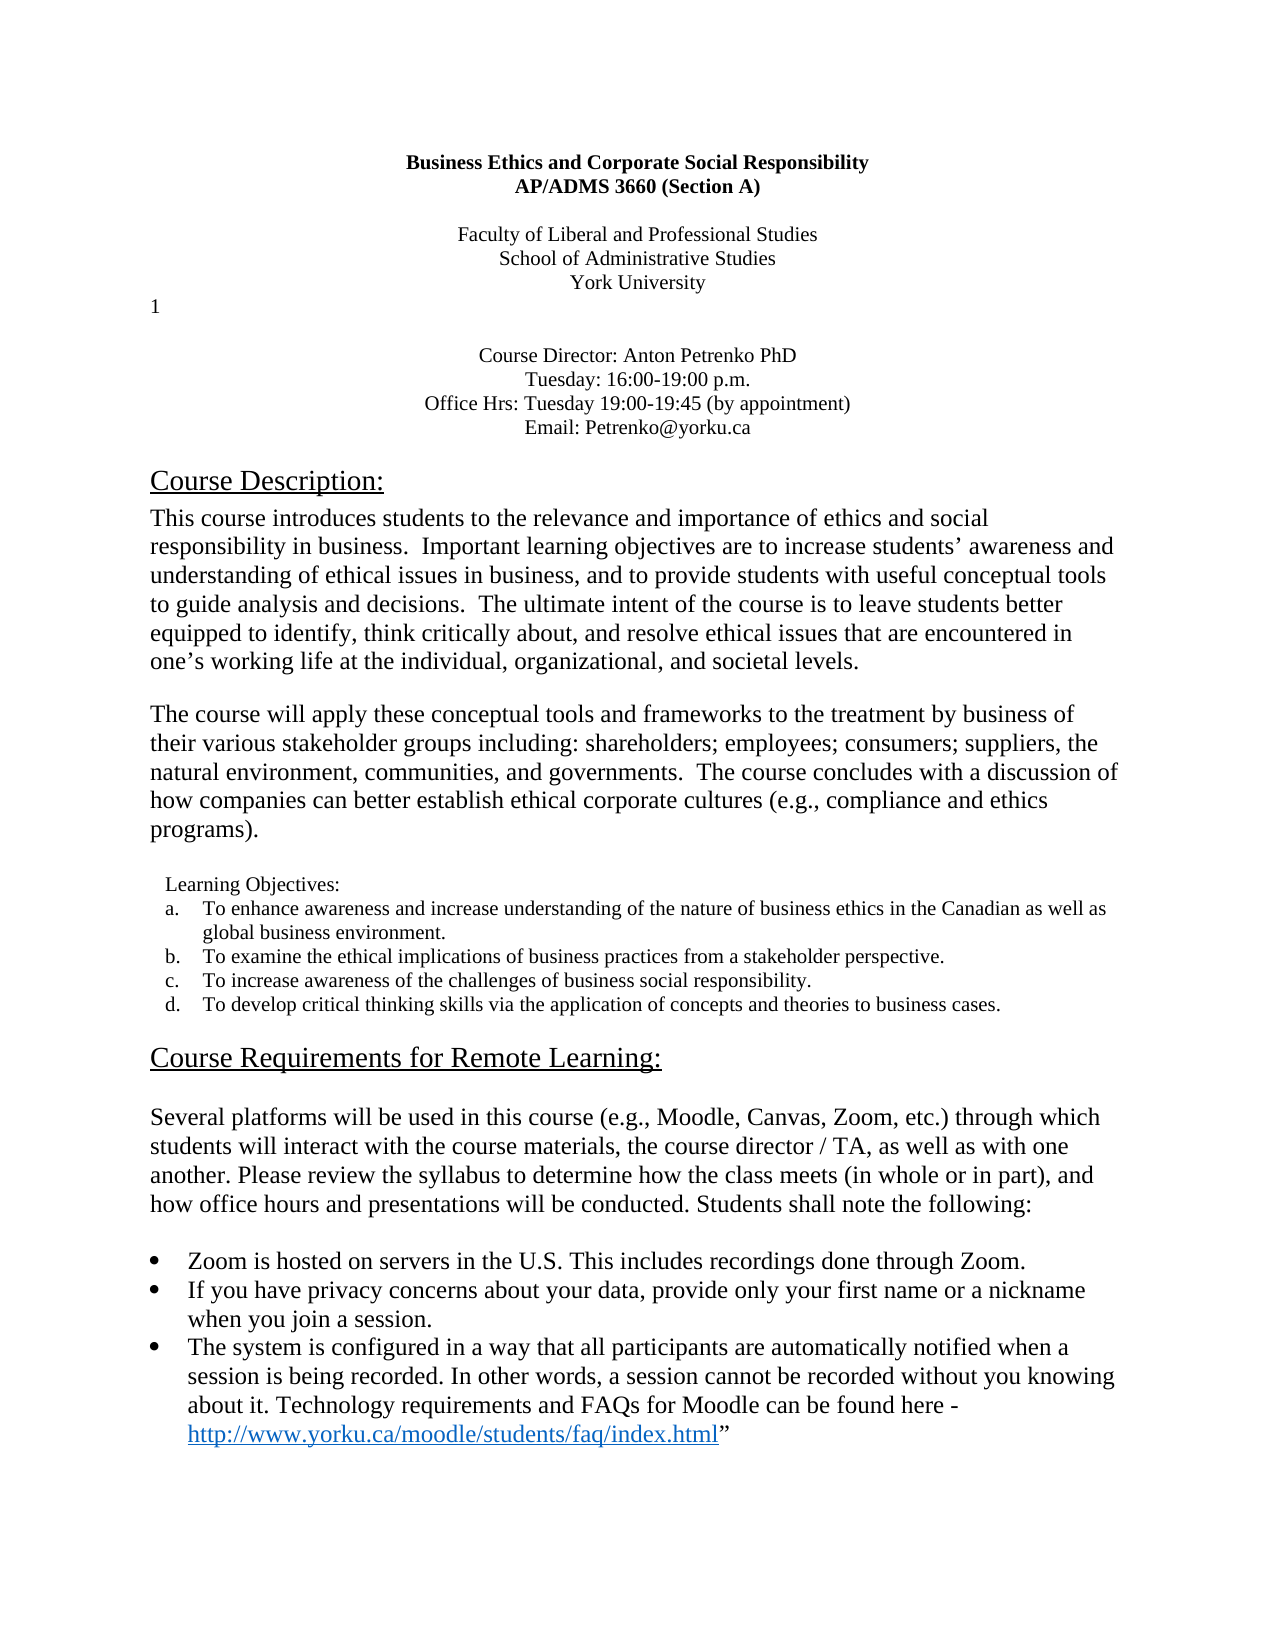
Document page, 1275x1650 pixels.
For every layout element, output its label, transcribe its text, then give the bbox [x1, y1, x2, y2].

list To increase awareness of the challenges of business social responsibility. [165, 968, 1125, 992]
list To examine the ethical implications of business practices from a stakeholder perspective. [165, 944, 1125, 968]
text Tuesday: 16:00-19:00 p.m. [150, 367, 1125, 391]
list If you have privacy concerns about your data, provide only your first name or a nickname when you join a session. [150, 1275, 1125, 1332]
text Course Description: [150, 463, 1125, 496]
list To enhance awareness and increase understanding of the nature of business ethics in the Canadian as well as global business environment. [165, 896, 1125, 944]
text Office Hrs: Tuesday 19:00-19:45 (by appointment) [150, 391, 1125, 415]
text Course Requirements for Remote Learning: [150, 1040, 1125, 1074]
list To develop critical thinking skills via the application of concepts and theories to business cases. [165, 992, 1125, 1016]
text Email: Petrenko@yorku.ca [150, 415, 1125, 439]
text This course introduces students to the relevance and importance of ethics and social responsibility in business. Important learning objectives are to increase students’ awareness and understanding of ethical issues in business, and to provide students with useful conceptual tools to guide analysis and decisions. The ultimate intent of the course is to leave students better equipped to identify, think critically about, and resolve ethical issues that are encountered in one’s working life at the individual, organizational, and societal levels. [150, 503, 1125, 675]
text Several platforms will be used in this course (e.g., Moodle, Canvas, Zoom, etc.) through which students will interact with the course materials, the course director / TA, as well as with one another. Please review the syllabus to determine how the class meets (in whole or in part), and how office hours and presentations will be conducted. Students shall note the following: [150, 1102, 1125, 1217]
text Course Director: Anton Petrenko PhD [150, 342, 1125, 367]
text The course will apply these conceptual tools and frameworks to the treatment by business of their various stakeholder groups including: shareholders; employees; consumers; suppliers, the natural environment, communities, and governments. The course concludes with a discussion of how companies can better establish ethical corporate cultures (e.g., compliance and ethics programs). [150, 699, 1125, 843]
text Learning Objectives: [165, 872, 1125, 896]
list The system is configured in a way that all participants are automatically notified when a session is being recorded. In other words, a session cannot be recorded without you knowing about it. Technology requirements and FAQs for Moodle can be found here - http://www.yorku.ca/moodle/students/faq/index.html” [150, 1332, 1125, 1447]
list Zoom is hosted on servers in the U.S. This includes recordings done through Zoom. [150, 1246, 1125, 1275]
